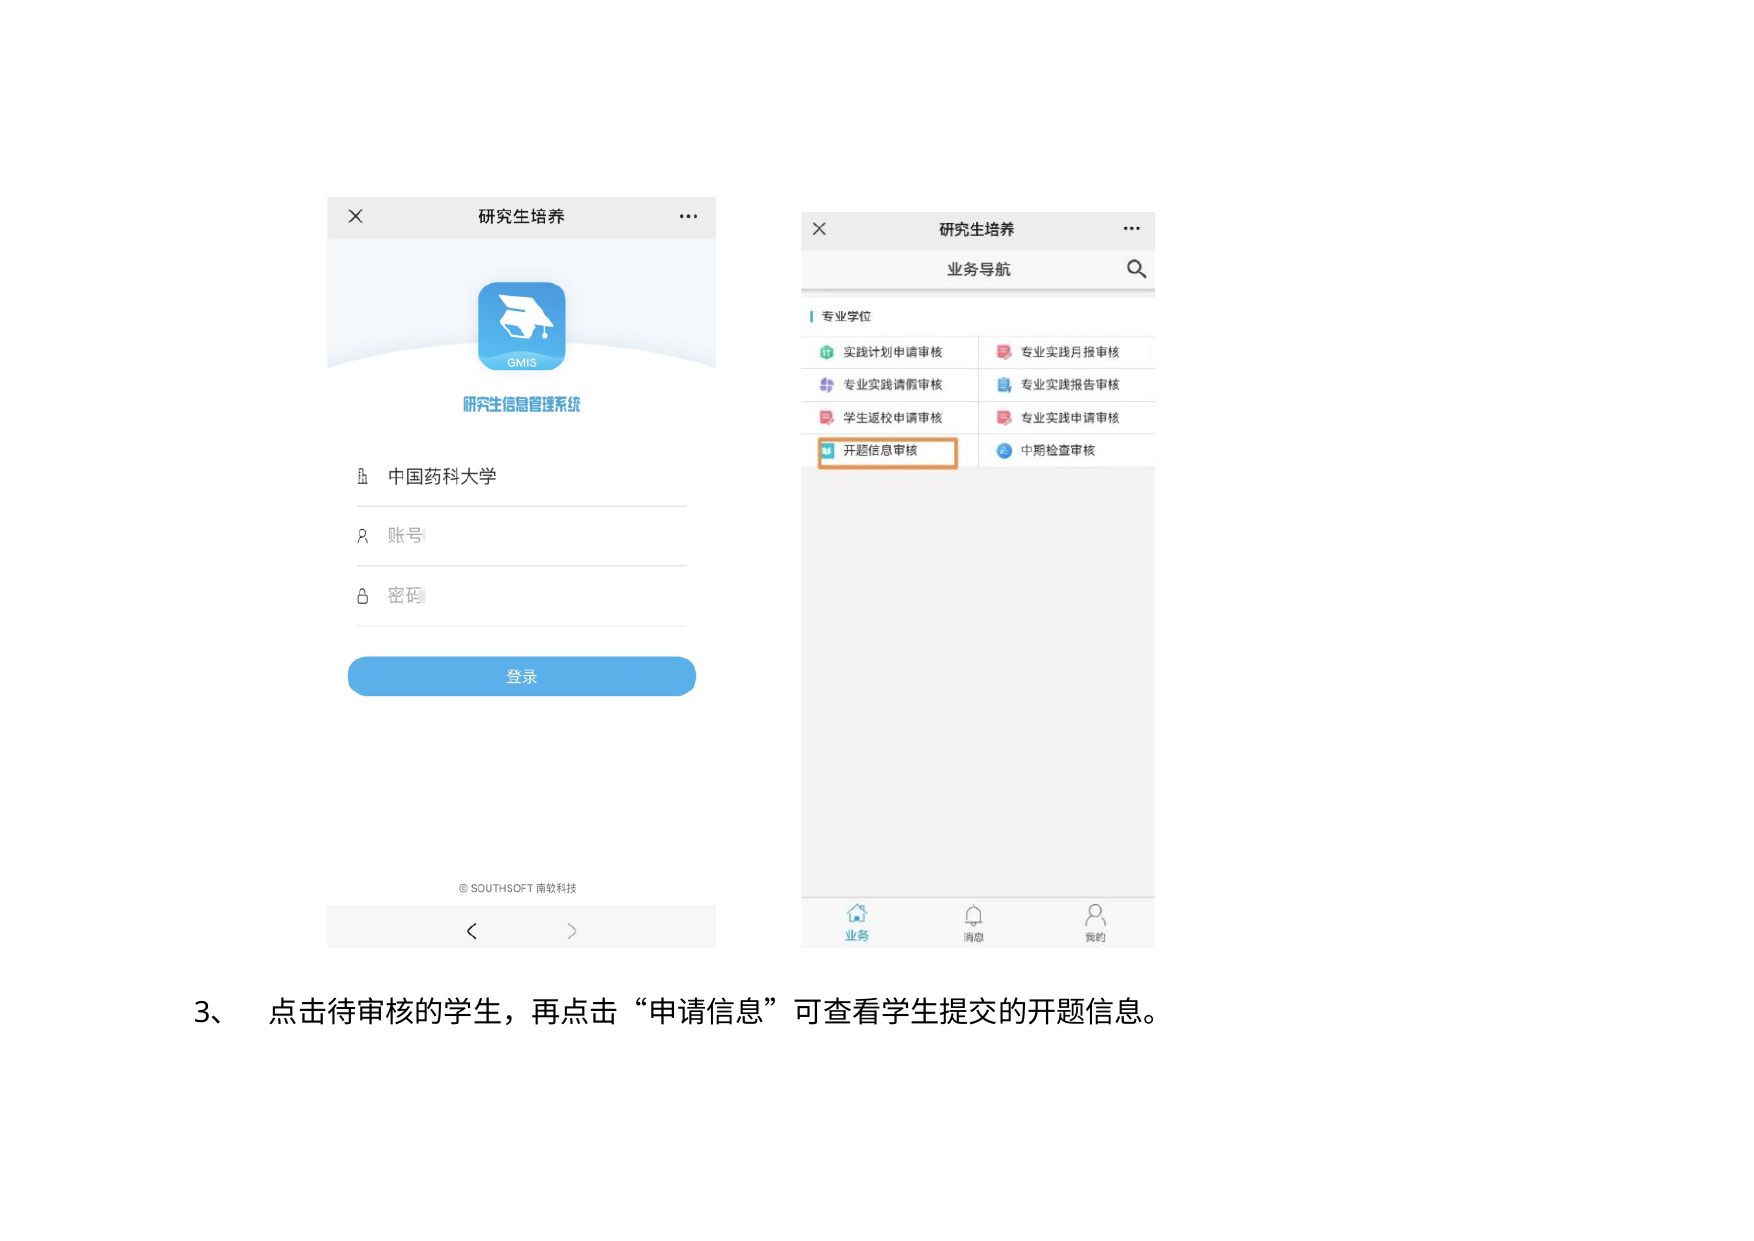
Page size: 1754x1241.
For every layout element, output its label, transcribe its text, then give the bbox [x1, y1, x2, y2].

picture [801, 212, 1156, 948]
list 点击待审核的学生，再点击“申请信息”可查看学生提交的开题信息。 [194, 978, 1604, 1043]
picture [327, 197, 716, 948]
